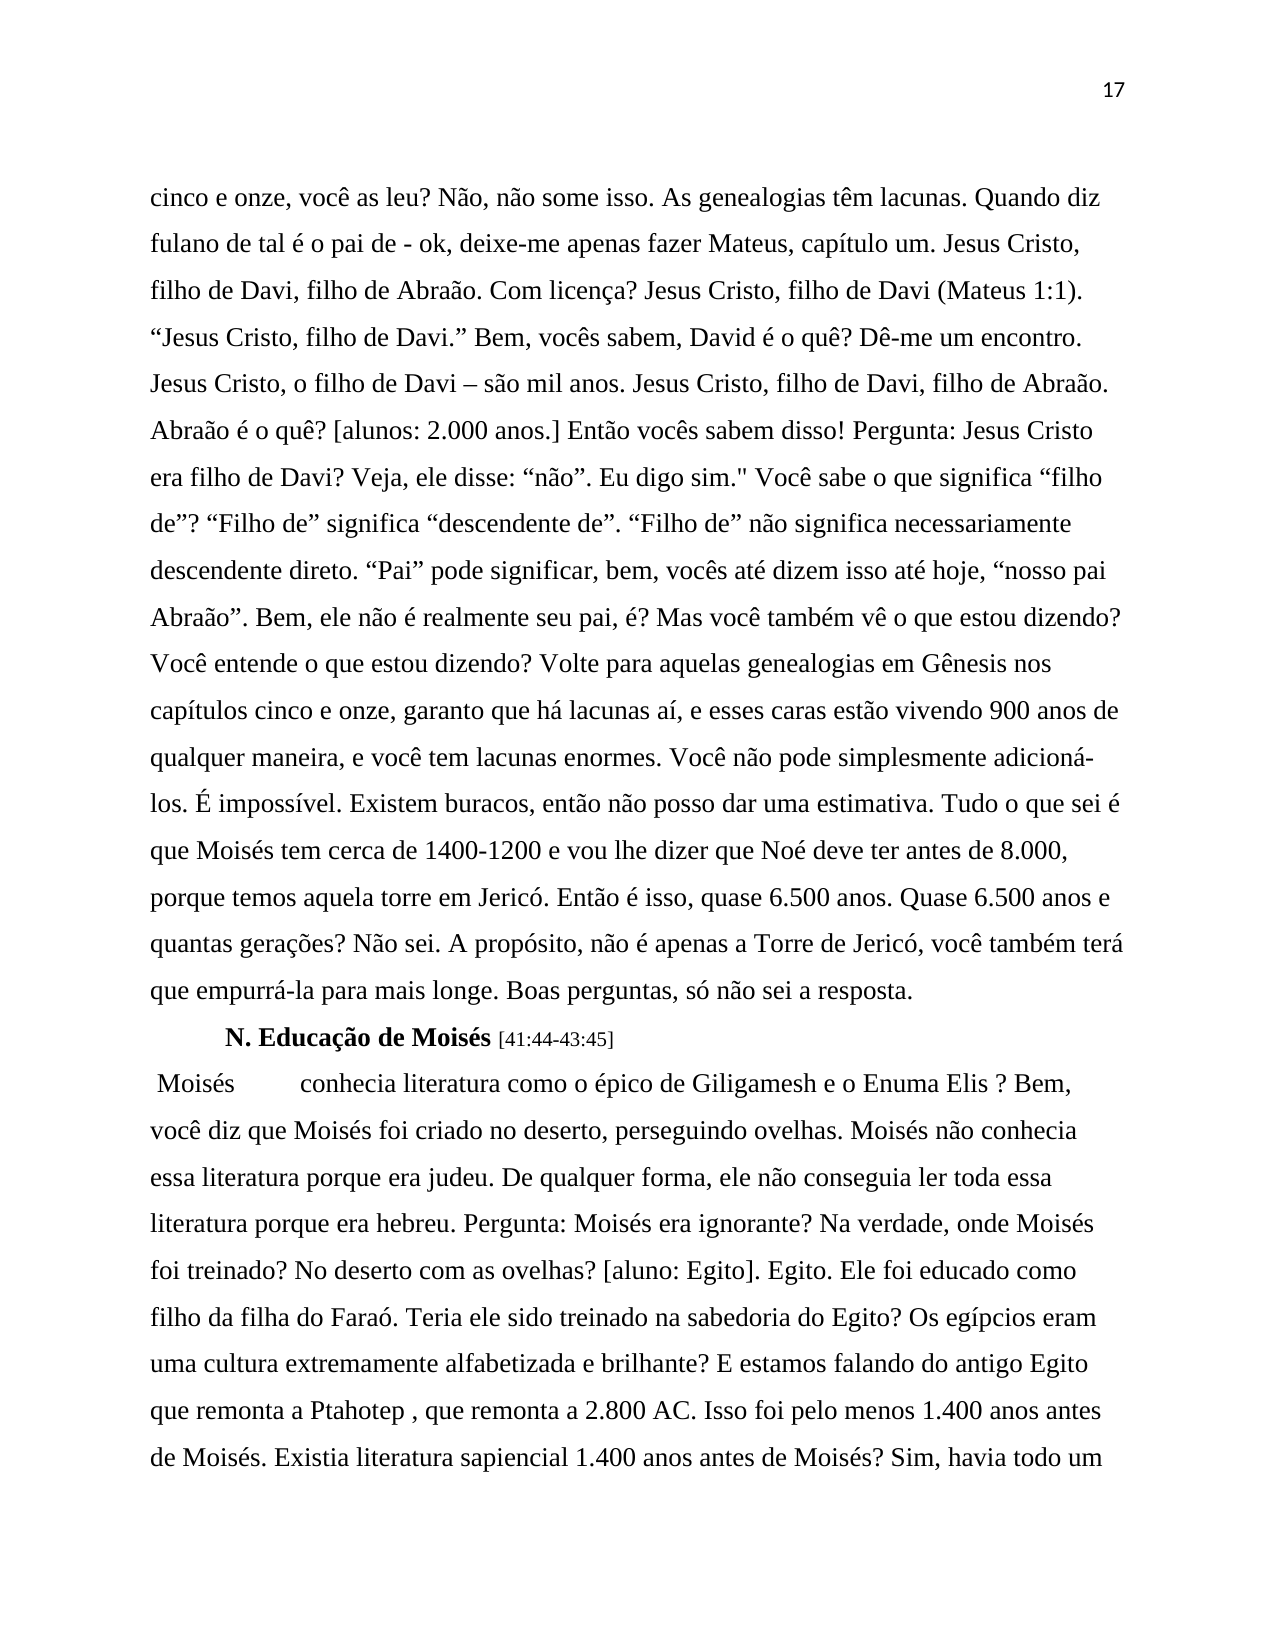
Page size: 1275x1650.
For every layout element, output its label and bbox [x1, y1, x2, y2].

text [150, 181, 1125, 1472]
